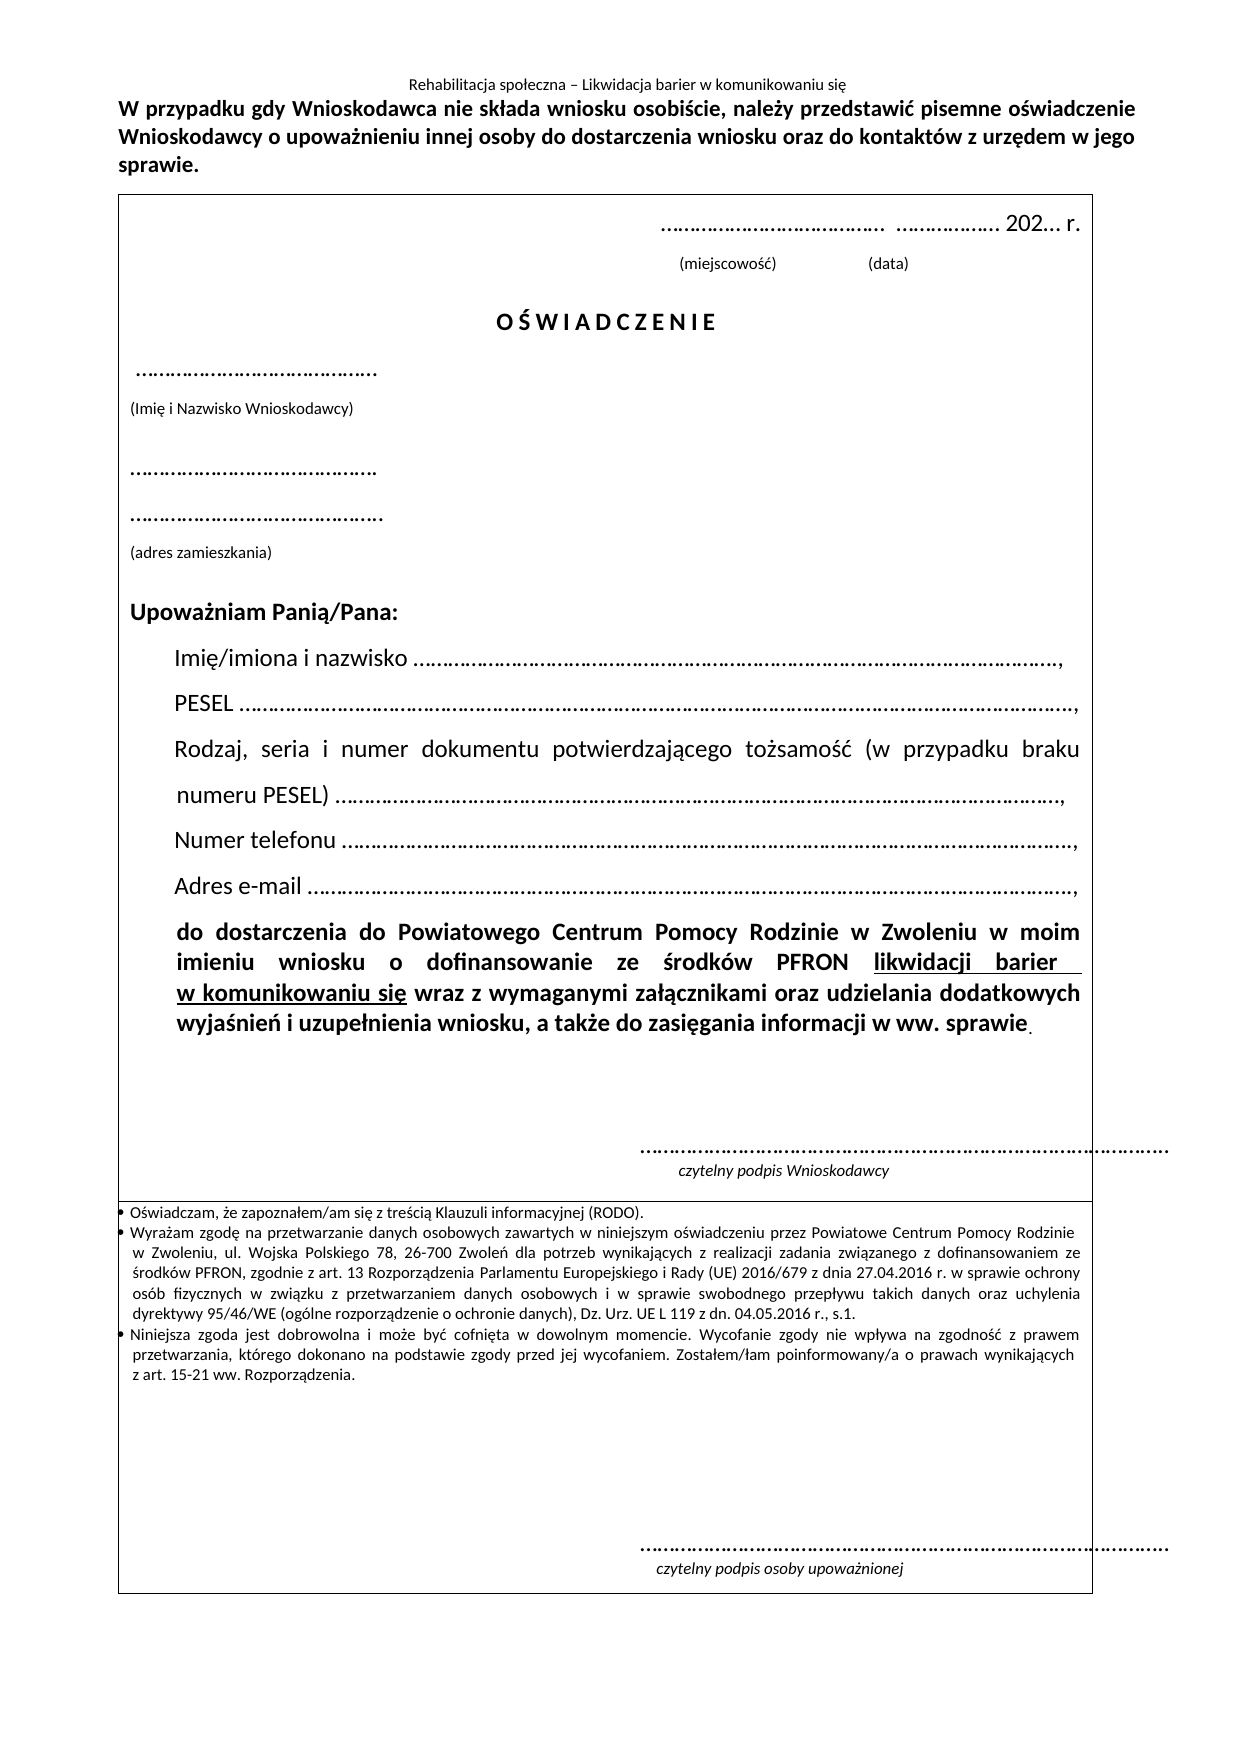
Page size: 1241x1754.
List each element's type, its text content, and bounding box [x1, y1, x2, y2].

table_header ………………………………… ……………… 202… r. (miejscowość) (data) OŚWIADCZENIE …………………………………… (Imię i Nazwisko Wnioskodawcy) ……………………………………. …………………………………….. (adres zamieszkania) Upoważniam Panią/Pana: Imię/imiona i nazwisko …………………………………………………………………………………………………., PESEL ………………………………………………………………………………………………………………………………., Rodzaj, seria i numer dokumentu potwierdzającego tożsamość (w przypadku braku numeru PESEL) ………………………………………………………………………………………………………………, Numer telefonu ………………………………………………………………………………………………………………., Adres e-mail ……………………………………………………………………………………………………………………., do dostarczenia do Powiatowego Centrum Pomocy Rodzinie w Zwoleniu w moim imieniu wniosku o dofinansowanie ze środków PFRON likwidacji barier w komunikowaniu się wraz z wymaganymi załącznikami oraz udzielania dodatkowych wyjaśnień i uzupełnienia wniosku, a także do zasięgania informacji w ww. sprawie. ……………………………………………………………………………….. czytelny podpis Wnioskodawcy [119, 195, 1092, 1201]
table_cell Oświadczam, że zapoznałem/am się z treścią Klauzuli informacyjnej (RODO). Wyrażam zgodę na przetwarzanie danych osobowych zawartych w niniejszym oświadczeniu przez Powiatowe Centrum Pomocy Rodzinie w Zwoleniu, ul. Wojska Polskiego 78, 26-700 Zwoleń dla potrzeb wynikających z realizacji zadania związanego z dofinansowaniem ze środków PFRON, zgodnie z art. 13 Rozporządzenia Parlamentu Europejskiego i Rady (UE) 2016/679 z dnia 27.04.2016 r. w sprawie ochrony osób fizycznych w związku z przetwarzaniem danych osobowych i w sprawie swobodnego przepływu takich danych oraz uchylenia dyrektywy 95/46/WE (ogólne rozporządzenie o ochronie danych), Dz. Urz. UE L 119 z dn. 04.05.2016 r., s.1. Niniejsza zgoda jest dobrowolna i może być cofnięta w dowolnym momencie. Wycofanie zgody nie wpływa na zgodność z prawem przetwarzania, którego dokonano na podstawie zgody przed jej wycofaniem. Zostałem/łam poinformowany/a o prawach wynikających z art. 15-21 ww. Rozporządzenia. ……………………………………………………………………………….. czytelny podpis osoby upoważnionej [119, 1202, 1092, 1593]
text W przypadku gdy Wnioskodawca nie składa wniosku osobiście, należy przedstawić pisemne oświadczenie Wnioskodawcy o upoważnieniu innej osoby do dostarczenia wniosku oraz do kontaktów z urzędem w jego sprawie. [118, 94, 1137, 178]
